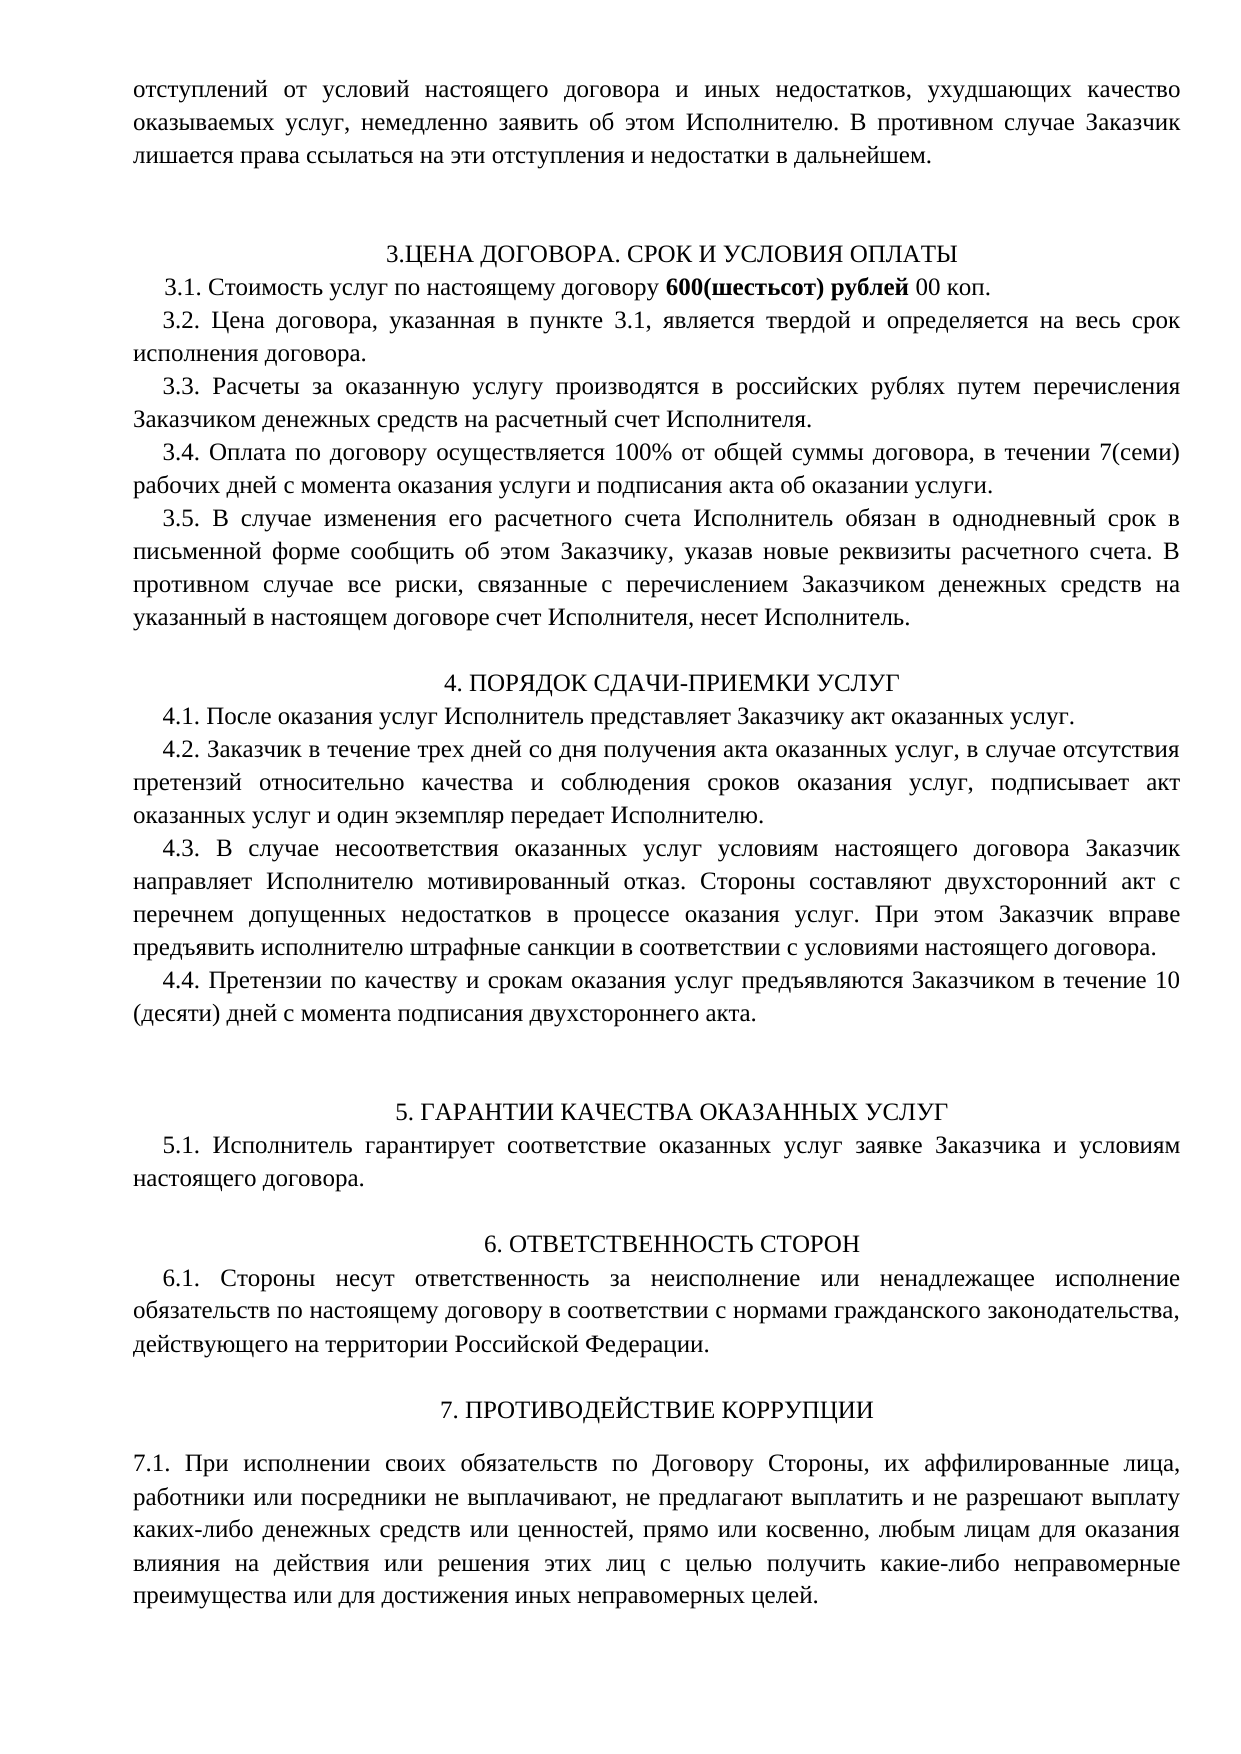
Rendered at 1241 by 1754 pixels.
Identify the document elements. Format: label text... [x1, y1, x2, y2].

text 7. ПРОТИВОДЕЙСТВИЕ КОРРУПЦИИ [133, 1395, 1181, 1423]
text 5. ГАРАНТИИ КАЧЕСТВА ОКАЗАННЫХ УСЛУГ [133, 1097, 1181, 1126]
text 3.ЦЕНА ДОГОВОРА. СРОК И УСЛОВИЯ ОПЛАТЫ [133, 239, 1181, 268]
text 7.1. При исполнении своих обязательств по Договору Стороны, их аффилированные лица, работники или посредники не выплачивают, не предлагают выплатить и не разрешают выплату каких-либо денежных средств или ценностей, прямо или косвенно, любым лицам для оказания влияния на действия или решения этих лиц с целью получить какие-либо неправомерные преимущества или для достижения иных неправомерных целей. [133, 1448, 1181, 1609]
text 3.5. В случае изменения его расчетного счета Исполнитель обязан в однодневный срок в письменной форме сообщить об этом Заказчику, указав новые реквизиты расчетного счета. В противном случае все риски, связанные с перечислением Заказчиком денежных средств на указанный в настоящем договоре счет Исполнителя, несет Исполнитель. [133, 503, 1181, 631]
text 4.3. В случае несоответствия оказанных услуг условиям настоящего договора Заказчик направляет Исполнителю мотивированный отказ. Стороны составляют двухсторонний акт с перечнем допущенных недостатков в процессе оказания услуг. При этом Заказчик вправе предъявить исполнителю штрафные санкции в соответствии с условиями настоящего договора. [133, 833, 1181, 961]
text 4. ПОРЯДОК СДАЧИ-ПРИЕМКИ УСЛУГ [133, 668, 1181, 697]
text 3.2. Цена договора, указанная в пункте 3.1, является твердой и определяется на весь срок исполнения договора. [133, 305, 1181, 367]
text 3.4. Оплата по договору осуществляется 100% от общей суммы договора, в течении 7(семи) рабочих дней с момента оказания услуги и подписания акта об оказании услуги. [133, 437, 1181, 499]
text 6. ОТВЕТСТВЕННОСТЬ СТОРОН [133, 1229, 1181, 1258]
text 4.4. Претензии по качеству и срокам оказания услуг предъявляются Заказчиком в течение 10 (десяти) дней с момента подписания двухстороннего акта. [133, 965, 1181, 1027]
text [133, 74, 1181, 169]
text 5.1. Исполнитель гарантирует соответствие оказанных услуг заявке Заказчика и условиям настоящего договора. [133, 1131, 1181, 1192]
text 3.1. Стоимость услуг по настоящему договору 600(шестьсот) рублей 00 коп. [133, 272, 1181, 301]
text 4.1. После оказания услуг Исполнитель представляет Заказчику акт оказанных услуг. [133, 701, 1181, 730]
text 3.3. Расчеты за оказанную услугу производятся в российских рублях путем перечисления Заказчиком денежных средств на расчетный счет Исполнителя. [133, 371, 1181, 433]
text 4.2. Заказчик в течение трех дней со дня получения акта оказанных услуг, в случае отсутствия претензий относительно качества и соблюдения сроков оказания услуг, подписывает акт оказанных услуг и один экземпляр передает Исполнителю. [133, 734, 1181, 829]
text 6.1. Стороны несут ответственность за неисполнение или ненадлежащее исполнение обязательств по настоящему договору в соответствии с нормами гражданского законодательства, действующего на территории Российской Федерации. [133, 1263, 1181, 1357]
